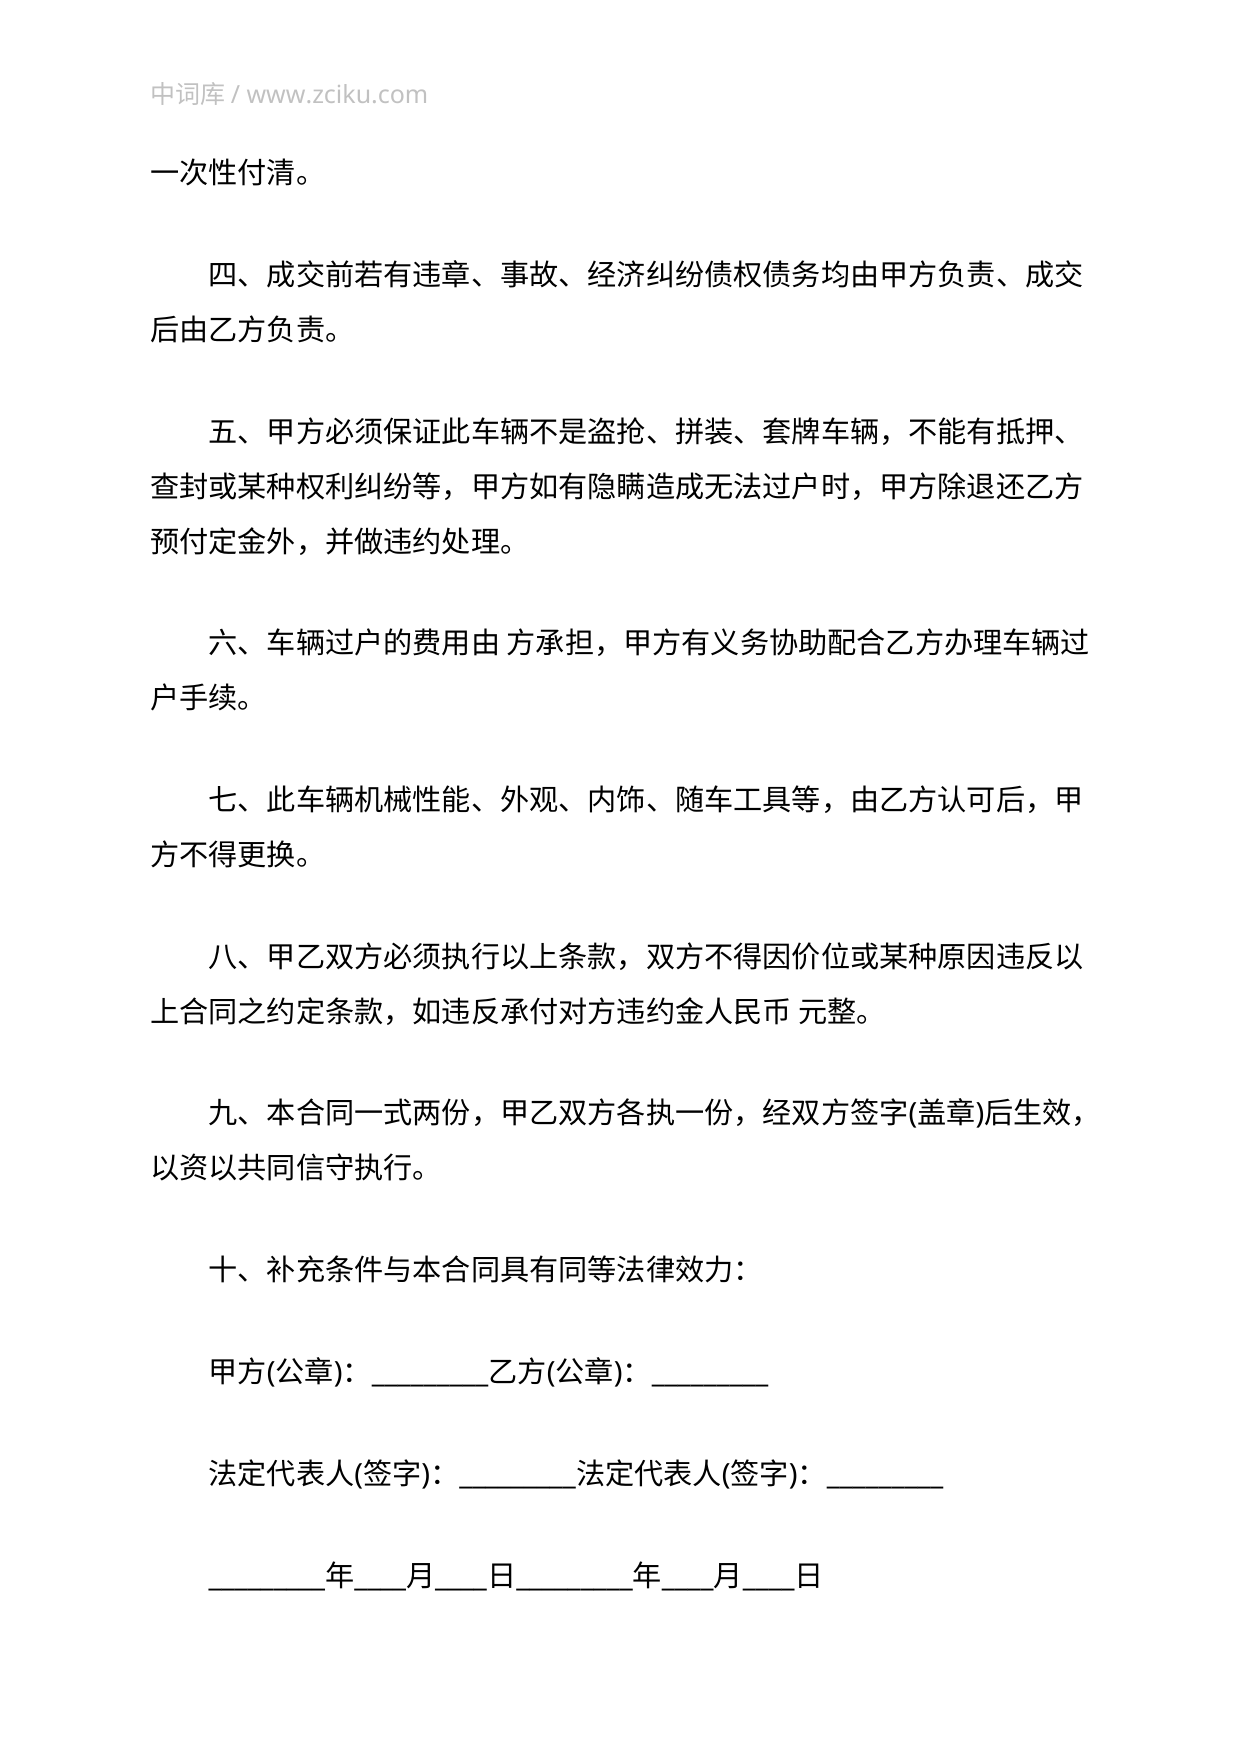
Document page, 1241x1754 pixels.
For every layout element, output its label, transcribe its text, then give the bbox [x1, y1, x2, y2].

text 十、补充条件与本合同具有同等法律效力： [150, 1247, 1090, 1289]
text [150, 150, 1090, 192]
text 五、甲方必须保证此车辆不是盗抢、拼装、套牌车辆，不能有抵押、查封或某种权利纠纷等，甲方如有隐瞒造成无法过户时，甲方除退还乙方预付定金外，并做违约处理。 [150, 408, 1090, 561]
text 九、本合同一式两份，甲乙双方各执一份，经双方签字(盖章)后生效，以资以共同信守执行。 [150, 1090, 1090, 1187]
text 甲方(公章)：_________乙方(公章)：_________ [150, 1348, 1090, 1391]
text 六、车辆过户的费用由 方承担，甲方有义务协助配合乙方办理车辆过户手续。 [150, 620, 1090, 717]
text _________年____月____日_________年____月____日 [150, 1552, 1090, 1595]
text 法定代表人(签字)：_________法定代表人(签字)：_________ [150, 1451, 1090, 1493]
text 四、成交前若有违章、事故、经济纠纷债权债务均由甲方负责、成交后由乙方负责。 [150, 252, 1090, 349]
text 七、此车辆机械性能、外观、内饰、随车工具等，由乙方认可后，甲方不得更换。 [150, 777, 1090, 874]
text 八、甲乙双方必须执行以上条款，双方不得因价位或某种原因违反以上合同之约定条款，如违反承付对方违约金人民币 元整。 [150, 933, 1090, 1031]
